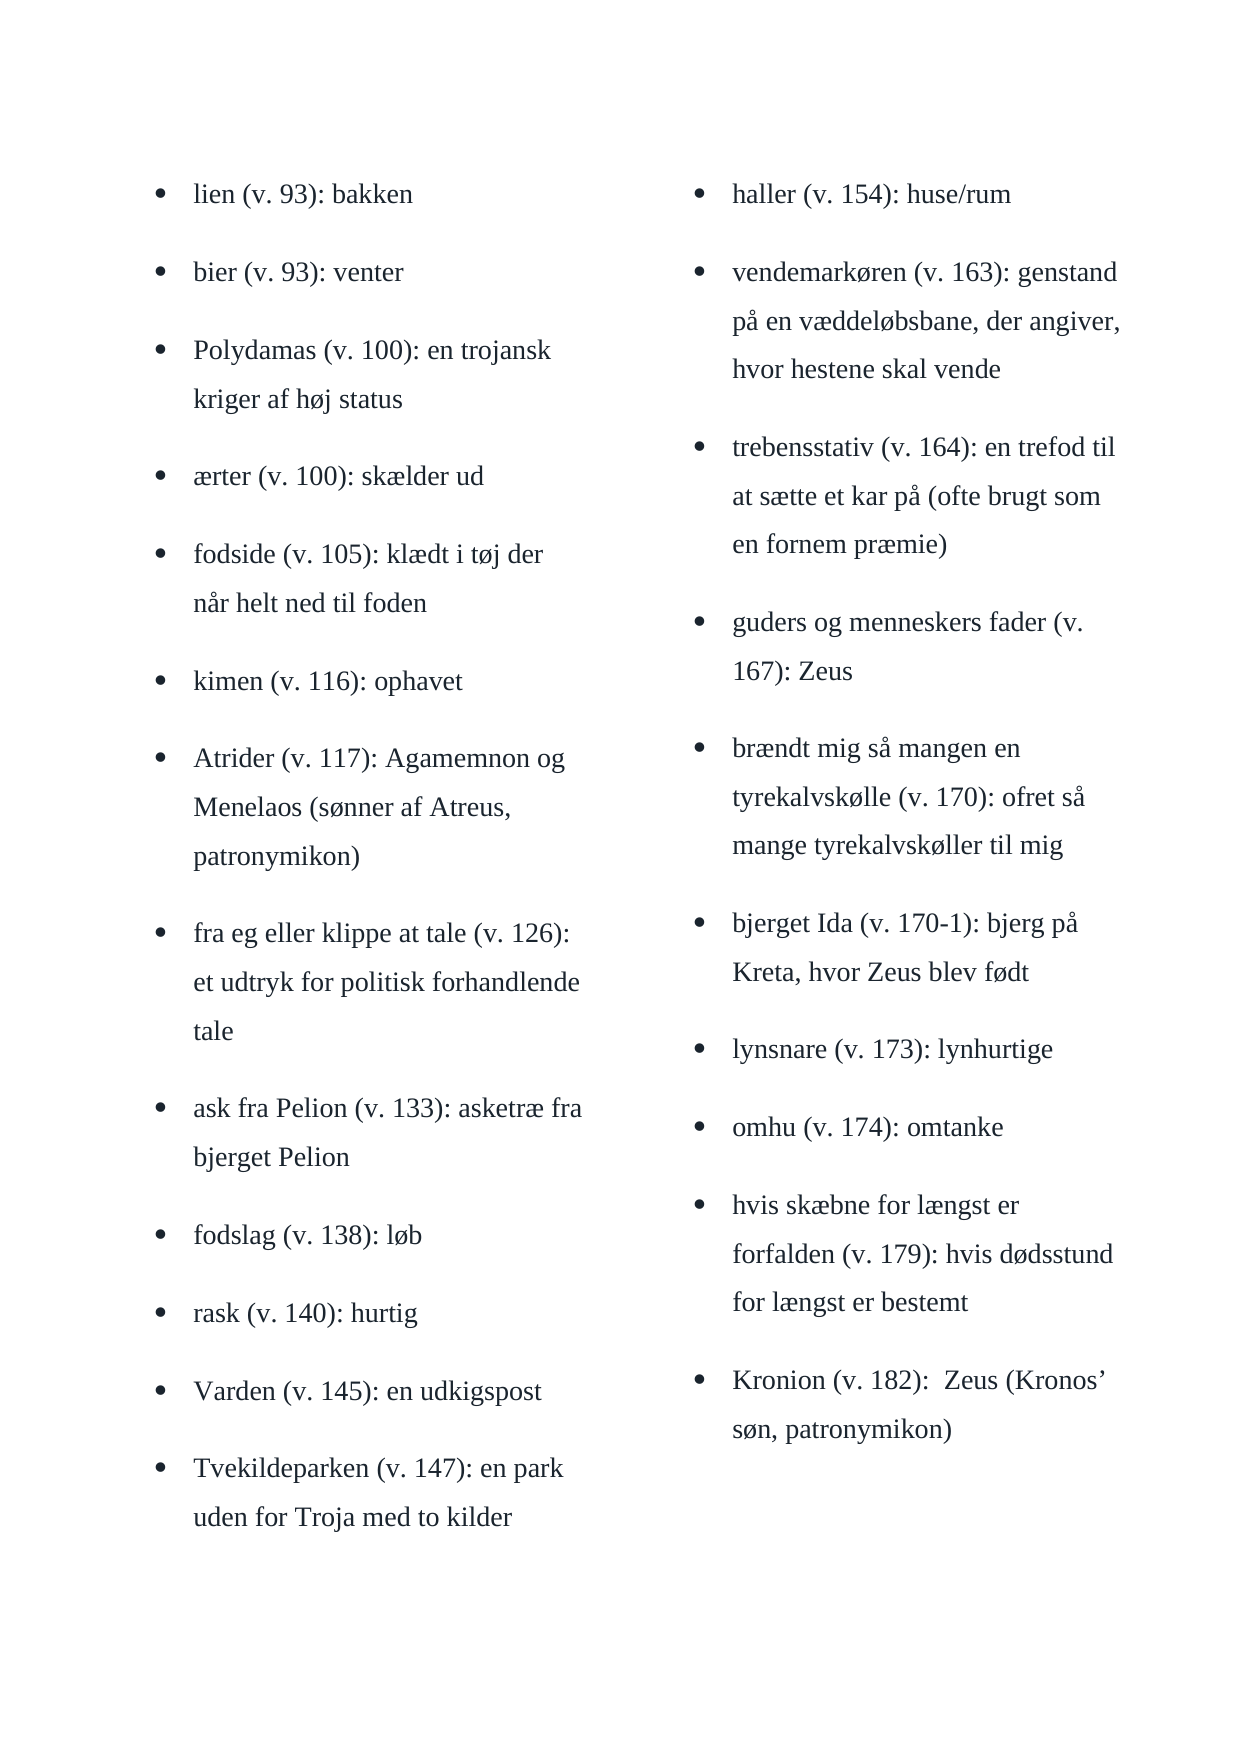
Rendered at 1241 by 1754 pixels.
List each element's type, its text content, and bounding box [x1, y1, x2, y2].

list bier (v. 93): venter [156, 255, 583, 288]
list hvis skæbne for længst er forfalden (v. 179): hvis dødsstund for længst er bestemt [694, 1188, 1122, 1318]
list rask (v. 140): hurtig [156, 1296, 583, 1328]
list trebensstativ (v. 164): en trefod til at sætte et kar på (ofte brugt som en fornem præmie) [694, 430, 1122, 559]
list lien (v. 93): bakken [156, 177, 583, 210]
list Atrider (v. 117): Agamemnon og Menelaos (sønner af Atreus, patronymikon) [156, 742, 583, 871]
list fodslag (v. 138): løb [156, 1218, 583, 1250]
list lynsnare (v. 173): lynhurtige [694, 1032, 1122, 1065]
list kimen (v. 116): ophavet [156, 664, 583, 696]
list omhu (v. 174): omtanke [694, 1110, 1122, 1143]
list ærter (v. 100): skælder ud [156, 459, 583, 492]
list vendemarkøren (v. 163): genstand på en væddeløbsbane, der angiver, hvor hestene skal vende [694, 255, 1122, 385]
list Polydamas (v. 100): en trojansk kriger af høj status [156, 333, 583, 414]
list fodside (v. 105): klædt i tøj der når helt ned til foden [156, 537, 583, 618]
list brændt mig så mangen en tyrekalvskølle (v. 170): ofret så mange tyrekalvskøller til mig [694, 731, 1122, 861]
list guders og menneskers fader (v. 167): Zeus [694, 605, 1122, 686]
list haller (v. 154): huse/rum [694, 177, 1122, 210]
list fra eg eller klippe at tale (v. 126): et udtryk for politisk forhandlende tale [156, 916, 583, 1046]
list ask fra Pelion (v. 133): asketræ fra bjerget Pelion [156, 1091, 583, 1172]
list Tvekildeparken (v. 147): en park uden for Troja med to kilder [156, 1451, 583, 1532]
list bjerget Ida (v. 170-1): bjerg på Kreta, hvor Zeus blev født [694, 906, 1122, 987]
list Kronion (v. 182): Zeus (Kronos’ søn, patronymikon) [694, 1363, 1122, 1444]
list Varden (v. 145): en udkigspost [156, 1373, 583, 1406]
